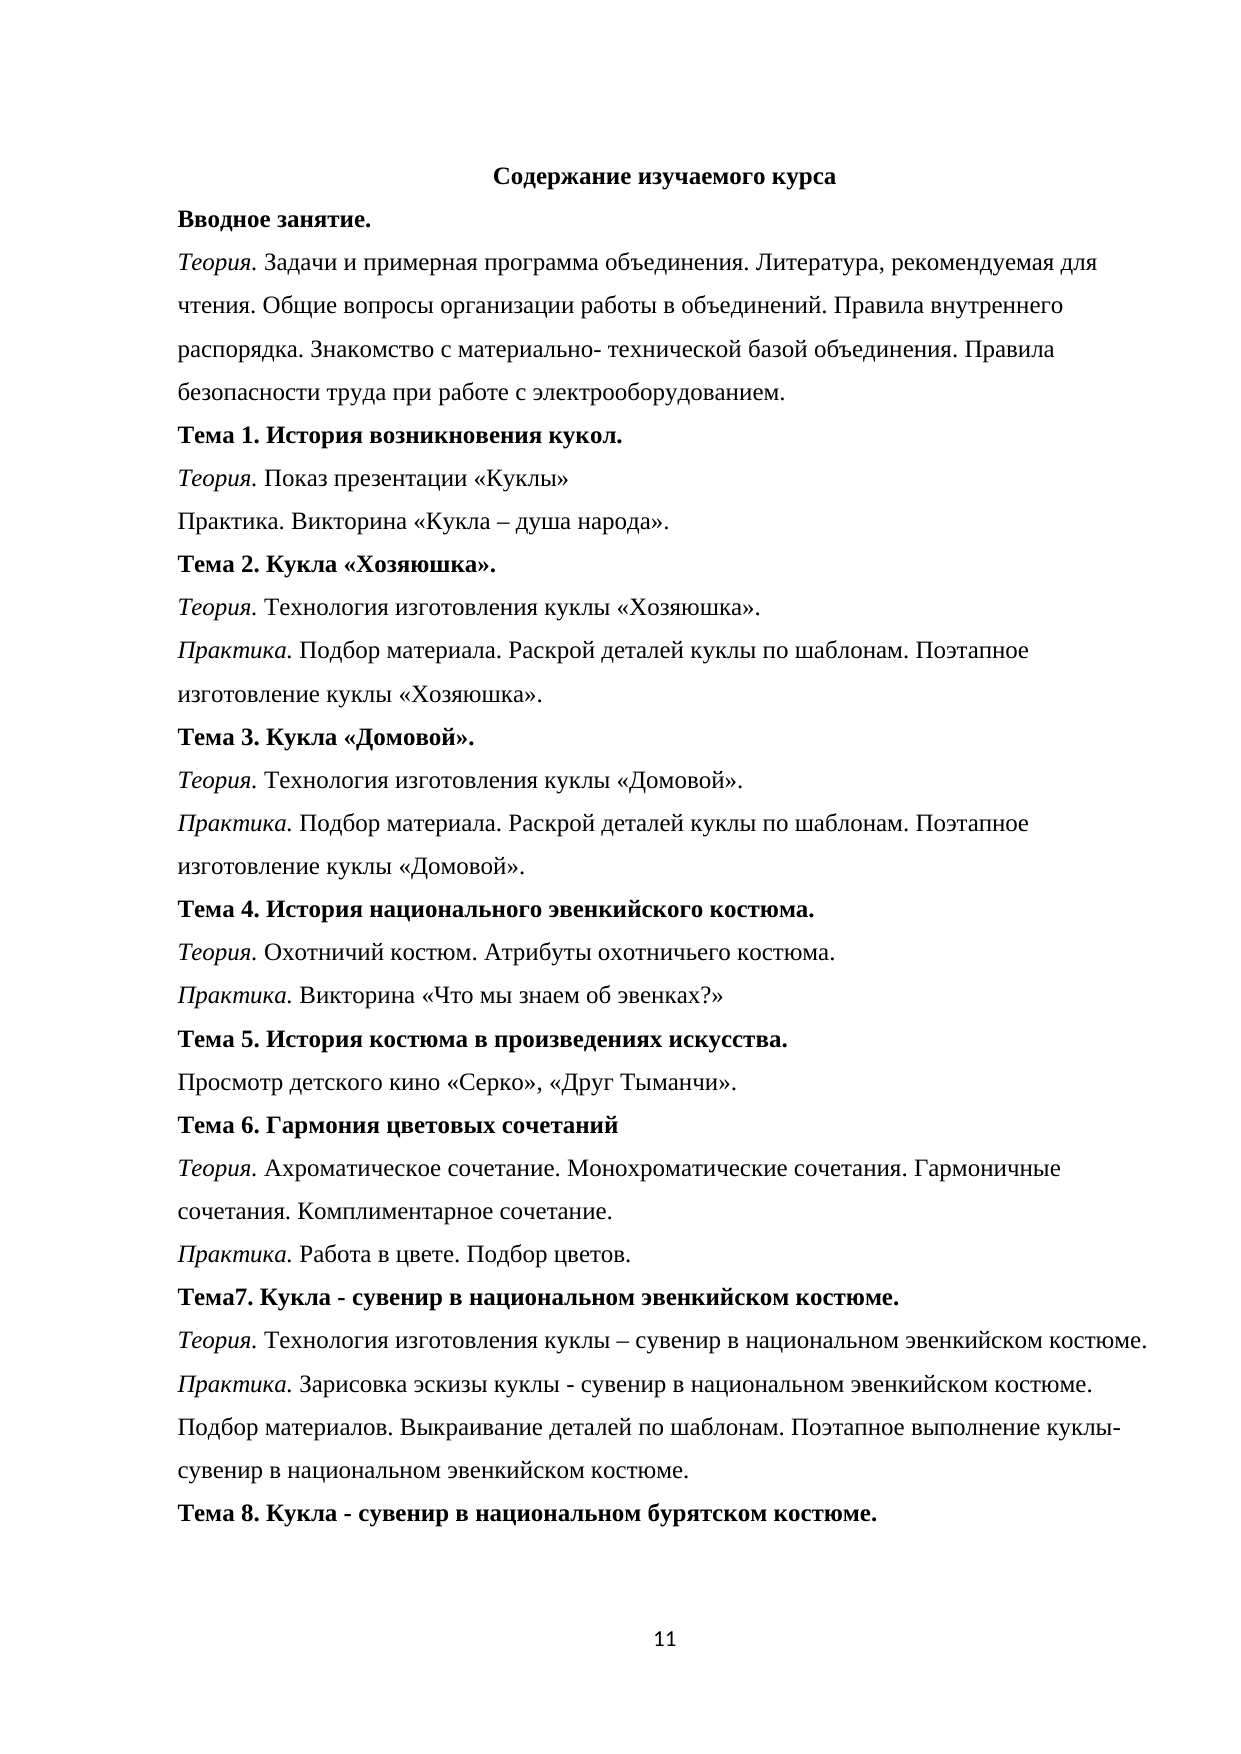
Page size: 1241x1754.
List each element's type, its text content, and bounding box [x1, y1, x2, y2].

text Тема 4. История национального эвенкийского костюма. [177, 894, 1152, 923]
text Теория. Технология изготовления куклы – сувенир в национальном эвенкийском костюме. [177, 1326, 1152, 1354]
text Теория. Задачи и примерная программа объединения. Литература, рекомендуемая для чтения. Общие вопросы организации работы в объединений. Правила внутреннего распорядка. Знакомство с материально- технической базой объединения. Правила безопасности труда при работе с электрооборудованием. [177, 247, 1152, 406]
text Просмотр детского кино «Серко», «Друг Тыманчи». [177, 1067, 1152, 1096]
text Теория. Ахроматическое сочетание. Монохроматические сочетания. Гармоничные сочетания. Комплиментарное сочетание. [177, 1153, 1152, 1225]
text Практика. Зарисовка эскизы куклы - сувенир в национальном эвенкийском костюме. Подбор материалов. Выкраивание деталей по шаблонам. Поэтапное выполнение куклы- сувенир в национальном эвенкийском костюме. [177, 1369, 1152, 1484]
text Практика. Работа в цвете. Подбор цветов. [177, 1239, 1152, 1268]
text Тема 5. История костюма в произведениях искусства. [177, 1024, 1152, 1052]
text Тема 2. Кукла «Хозяюшка». [177, 549, 1152, 578]
text Теория. Охотничий костюм. Атрибуты охотничьего костюма. [177, 937, 1152, 966]
text Практика. Подбор материала. Раскрой деталей куклы по шаблонам. Поэтапное изготовление куклы «Домовой». [177, 808, 1152, 880]
text Практика. Подбор материала. Раскрой деталей куклы по шаблонам. Поэтапное изготовление куклы «Хозяюшка». [177, 636, 1152, 707]
text Вводное занятие. [177, 204, 1152, 233]
text Практика. Викторина «Кукла – душа народа». [177, 506, 1152, 535]
text Тема 6. Гармония цветовых сочетаний [177, 1110, 1152, 1139]
text Практика. Викторина «Что мы знаем об эвенках?» [177, 981, 1152, 1009]
text Теория. Показ презентации «Куклы» [177, 463, 1152, 492]
text Содержание изучаемого курса [177, 161, 1152, 190]
text Тема 1. История возникновения кукол. [177, 420, 1152, 449]
text Теория. Технология изготовления куклы «Домовой». [177, 765, 1152, 794]
text Тема 3. Кукла «Домовой». [177, 722, 1152, 751]
text Тема7. Кукла - сувенир в национальном эвенкийском костюме. [177, 1282, 1152, 1311]
text Теория. Технология изготовления куклы «Хозяюшка». [177, 592, 1152, 621]
text Тема 8. Кукла - сувенир в национальном бурятском костюме. [177, 1498, 1152, 1527]
